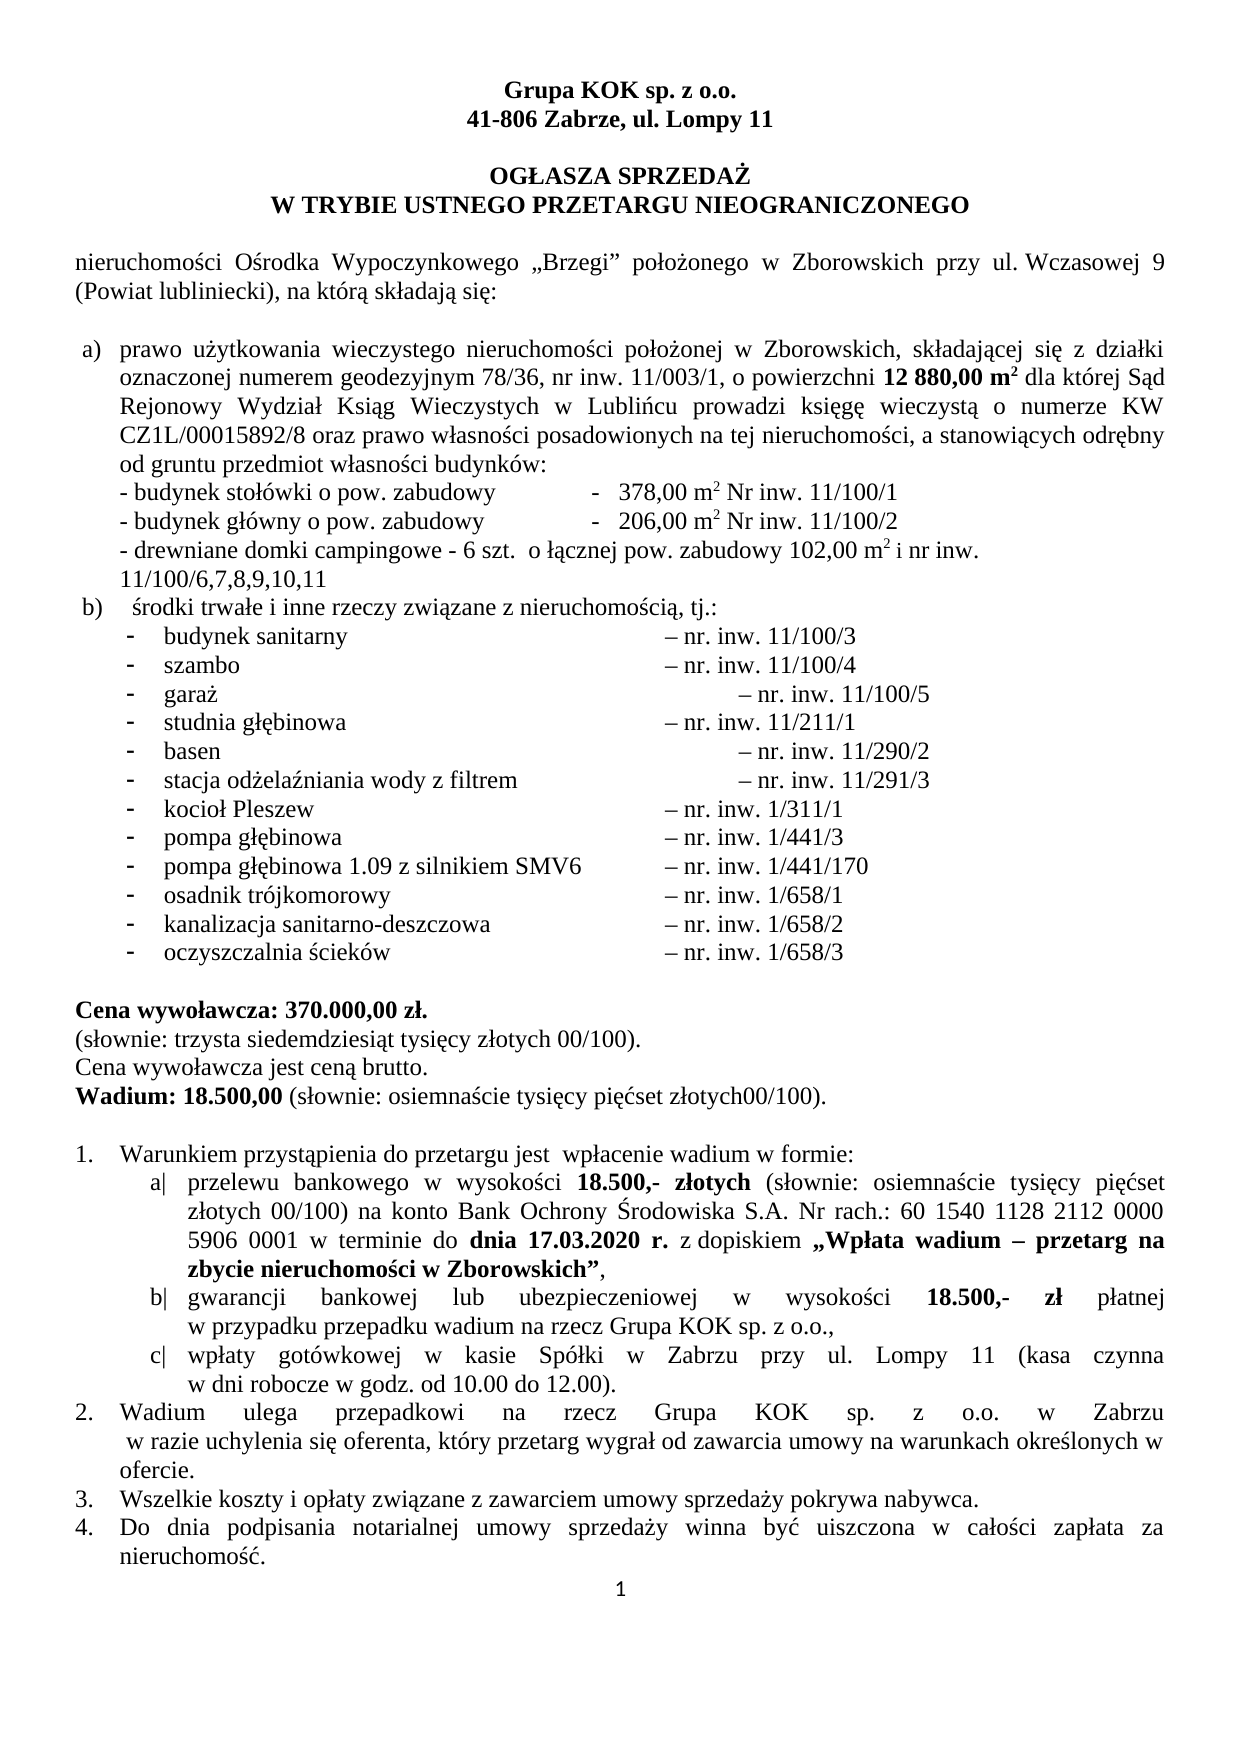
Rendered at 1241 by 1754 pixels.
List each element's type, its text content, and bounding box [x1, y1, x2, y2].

text 41-806 Zabrze, ul. Lompy 11 [75, 104, 1165, 132]
list oczyszczalnia ścieków – nr. inw. 1/658/3 [126, 937, 1165, 966]
text - drewniane domki campingowe - 6 szt. o łącznej pow. zabudowy 102,00 m2 i nr inw. 11/100/6,7,8,9,10,11 [119, 535, 1165, 592]
list osadnik trójkomorowy – nr. inw. 1/658/1 [126, 880, 1165, 909]
text Cena wywoławcza jest ceną brutto. [75, 1052, 1165, 1081]
list gwarancji bankowej lub ubezpieczeniowej w wysokości 18.500,- zł płatnej w przypadku przepadku wadium na rzecz Grupa KOK sp. z o.o., [150, 1282, 1165, 1340]
text Cena wywoławcza: 370.000,00 zł. [75, 995, 1165, 1024]
list przelewu bankowego w wysokości 18.500,- złotych (słownie: osiemnaście tysięcy pięćset złotych 00/100) na konto Bank Ochrony Środowiska S.A. Nr rach.: 60 1540 1128 2112 0000 5906 0001 w terminie do dnia 17.03.2020 r. z dopiskiem „Wpłata wadium – przetarg na zbycie nieruchomości w Zborowskich”, [150, 1167, 1165, 1282]
list Do dnia podpisania notarialnej umowy sprzedaży winna być uiszczona w całości zapłata za nieruchomość. [75, 1512, 1165, 1570]
text W TRYBIE USTNEGO PRZETARGU NIEOGRANICZONEGO [75, 190, 1165, 219]
list szambo – nr. inw. 11/100/4 [126, 650, 1165, 679]
list wpłaty gotówkowej w kasie Spółki w Zabrzu przy ul. Lompy 11 (kasa czynna w dni robocze w godz. od 10.00 do 12.00). [150, 1340, 1165, 1397]
list pompa głębinowa – nr. inw. 1/441/3 [126, 822, 1165, 851]
list Warunkiem przystąpienia do przetargu jest wpłacenie wadium w formie: [75, 1139, 1165, 1167]
list kanalizacja sanitarno-deszczowa – nr. inw. 1/658/2 [126, 909, 1165, 937]
list garaż – nr. inw. 11/100/5 [126, 679, 1165, 707]
list Wadium ulega przepadkowi na rzecz Grupa KOK sp. z o.o. w Zabrzu w razie uchylenia się oferenta, który przetarg wygrał od zawarcia umowy na warunkach określonych w ofercie. [75, 1397, 1165, 1484]
list budynek sanitarny – nr. inw. 11/100/3 [126, 621, 1165, 650]
list pompa głębinowa 1.09 z silnikiem SMV6 – nr. inw. 1/441/170 [126, 851, 1165, 880]
list środki trwałe i inne rzeczy związane z nieruchomością, tj.: [82, 592, 1165, 621]
list basen – nr. inw. 11/290/2 [126, 736, 1165, 765]
list kocioł Pleszew – nr. inw. 1/311/1 [126, 794, 1165, 822]
list Wszelkie koszty i opłaty związane z zawarciem umowy sprzedaży pokrywa nabywca. [75, 1484, 1165, 1512]
text - budynek stołówki o pow. zabudowy - 378,00 m2 Nr inw. 11/100/1 [119, 477, 1165, 506]
list prawo użytkowania wieczystego nieruchomości położonej w Zborowskich, składającej się z działki oznaczonej numerem geodezyjnym 78/36, nr inw. 11/003/1, o powierzchni 12 880,00 m2 dla której Sąd Rejonowy Wydział Ksiąg Wieczystych w Lublińcu prowadzi księgę wieczystą o numerze KW CZ1L/00015892/8 oraz prawo własności posadowionych na tej nieruchomości, a stanowiących odrębny od gruntu przedmiot własności budynków: [82, 334, 1165, 477]
list stacja odżelaźniania wody z filtrem – nr. inw. 11/291/3 [126, 765, 1165, 794]
text Grupa KOK sp. z o.o. [75, 75, 1165, 104]
text Wadium: 18.500,00 (słownie: osiemnaście tysięcy pięćset złotych00/100). [75, 1081, 1165, 1110]
text nieruchomości Ośrodka Wypoczynkowego „Brzegi” położonego w Zborowskich przy ul. Wczasowej 9 (Powiat lubliniecki), na którą składają się: [75, 247, 1165, 305]
text - budynek główny o pow. zabudowy - 206,00 m2 Nr inw. 11/100/2 [119, 506, 1165, 535]
text OGŁASZA SPRZEDAŻ [75, 161, 1165, 190]
text (słownie: trzysta siedemdziesiąt tysięcy złotych 00/100). [75, 1024, 1165, 1052]
list studnia głębinowa – nr. inw. 11/211/1 [126, 707, 1165, 736]
